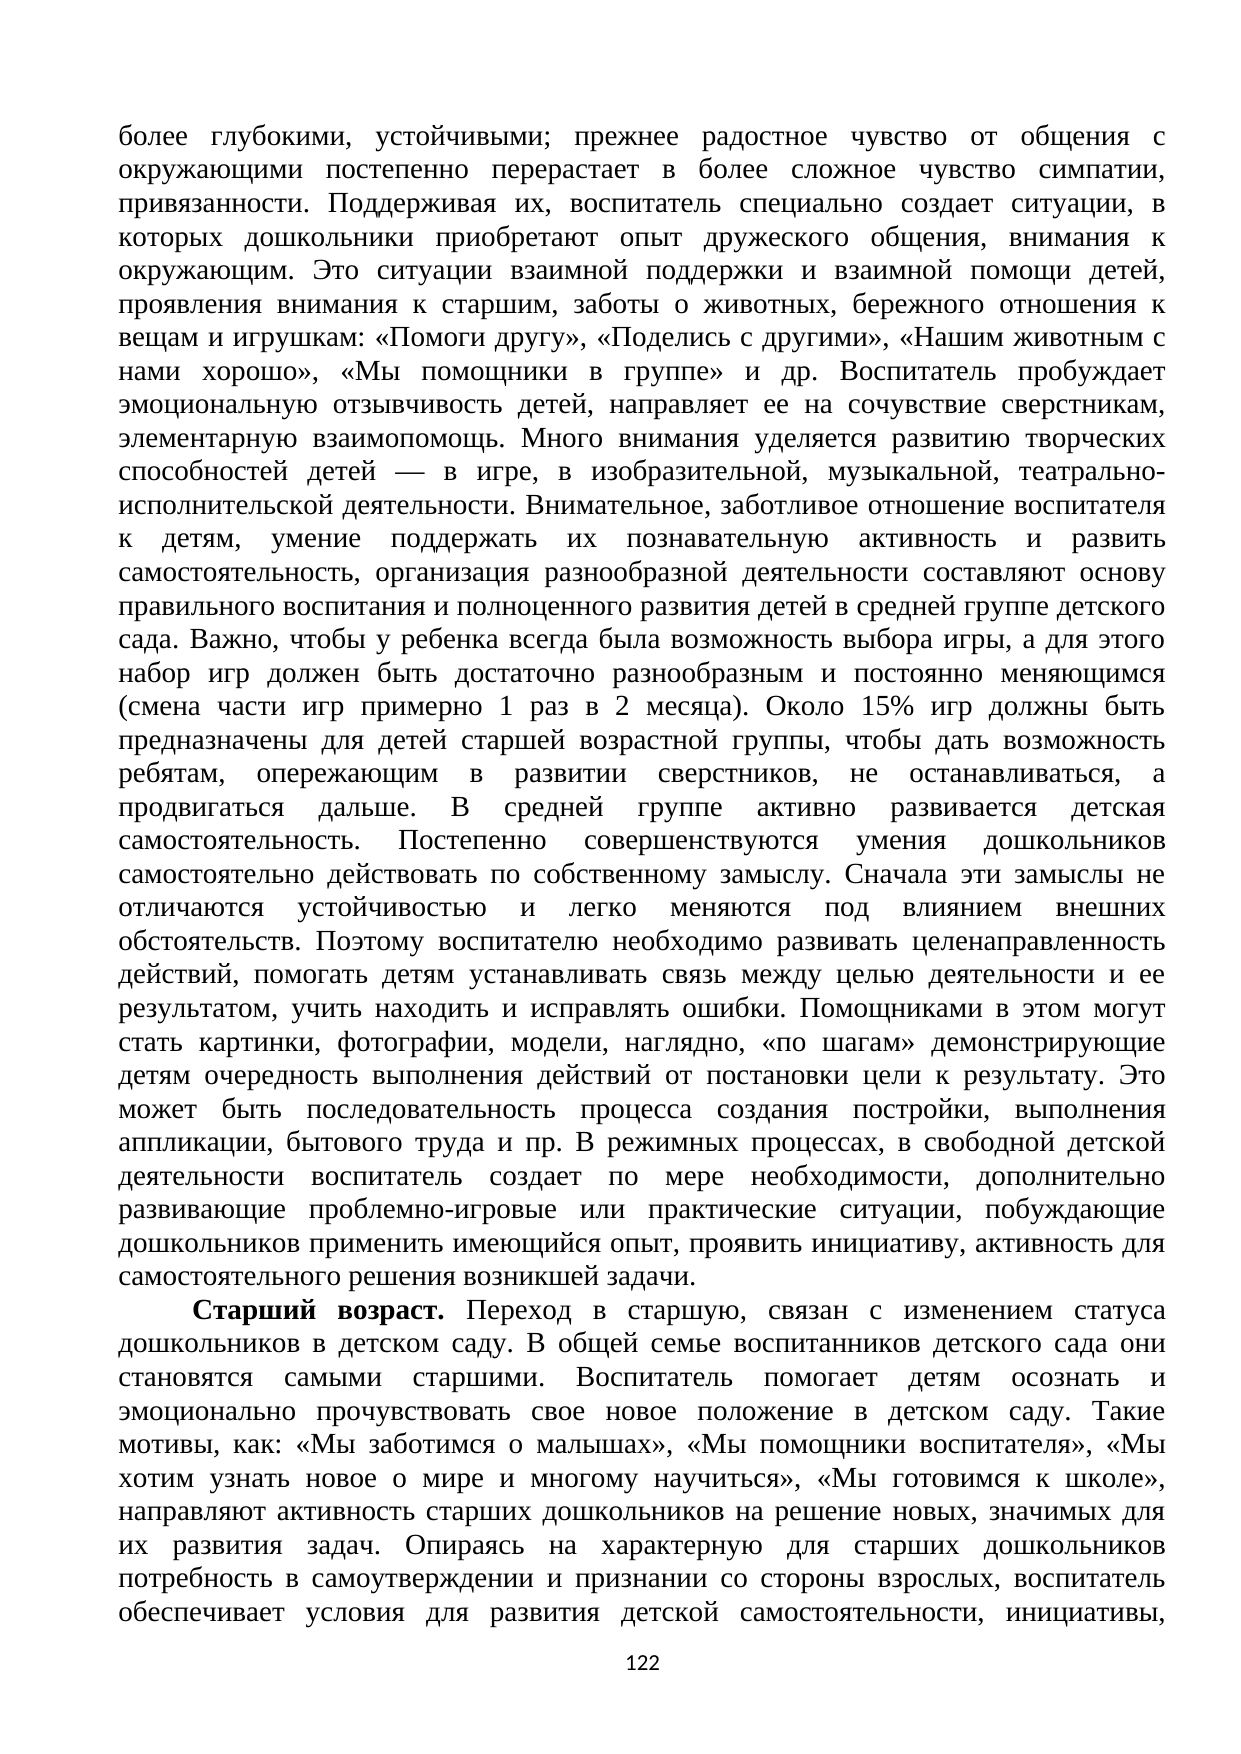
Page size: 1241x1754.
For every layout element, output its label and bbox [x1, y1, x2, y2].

text [118, 118, 1167, 1292]
text [118, 1292, 1167, 1627]
